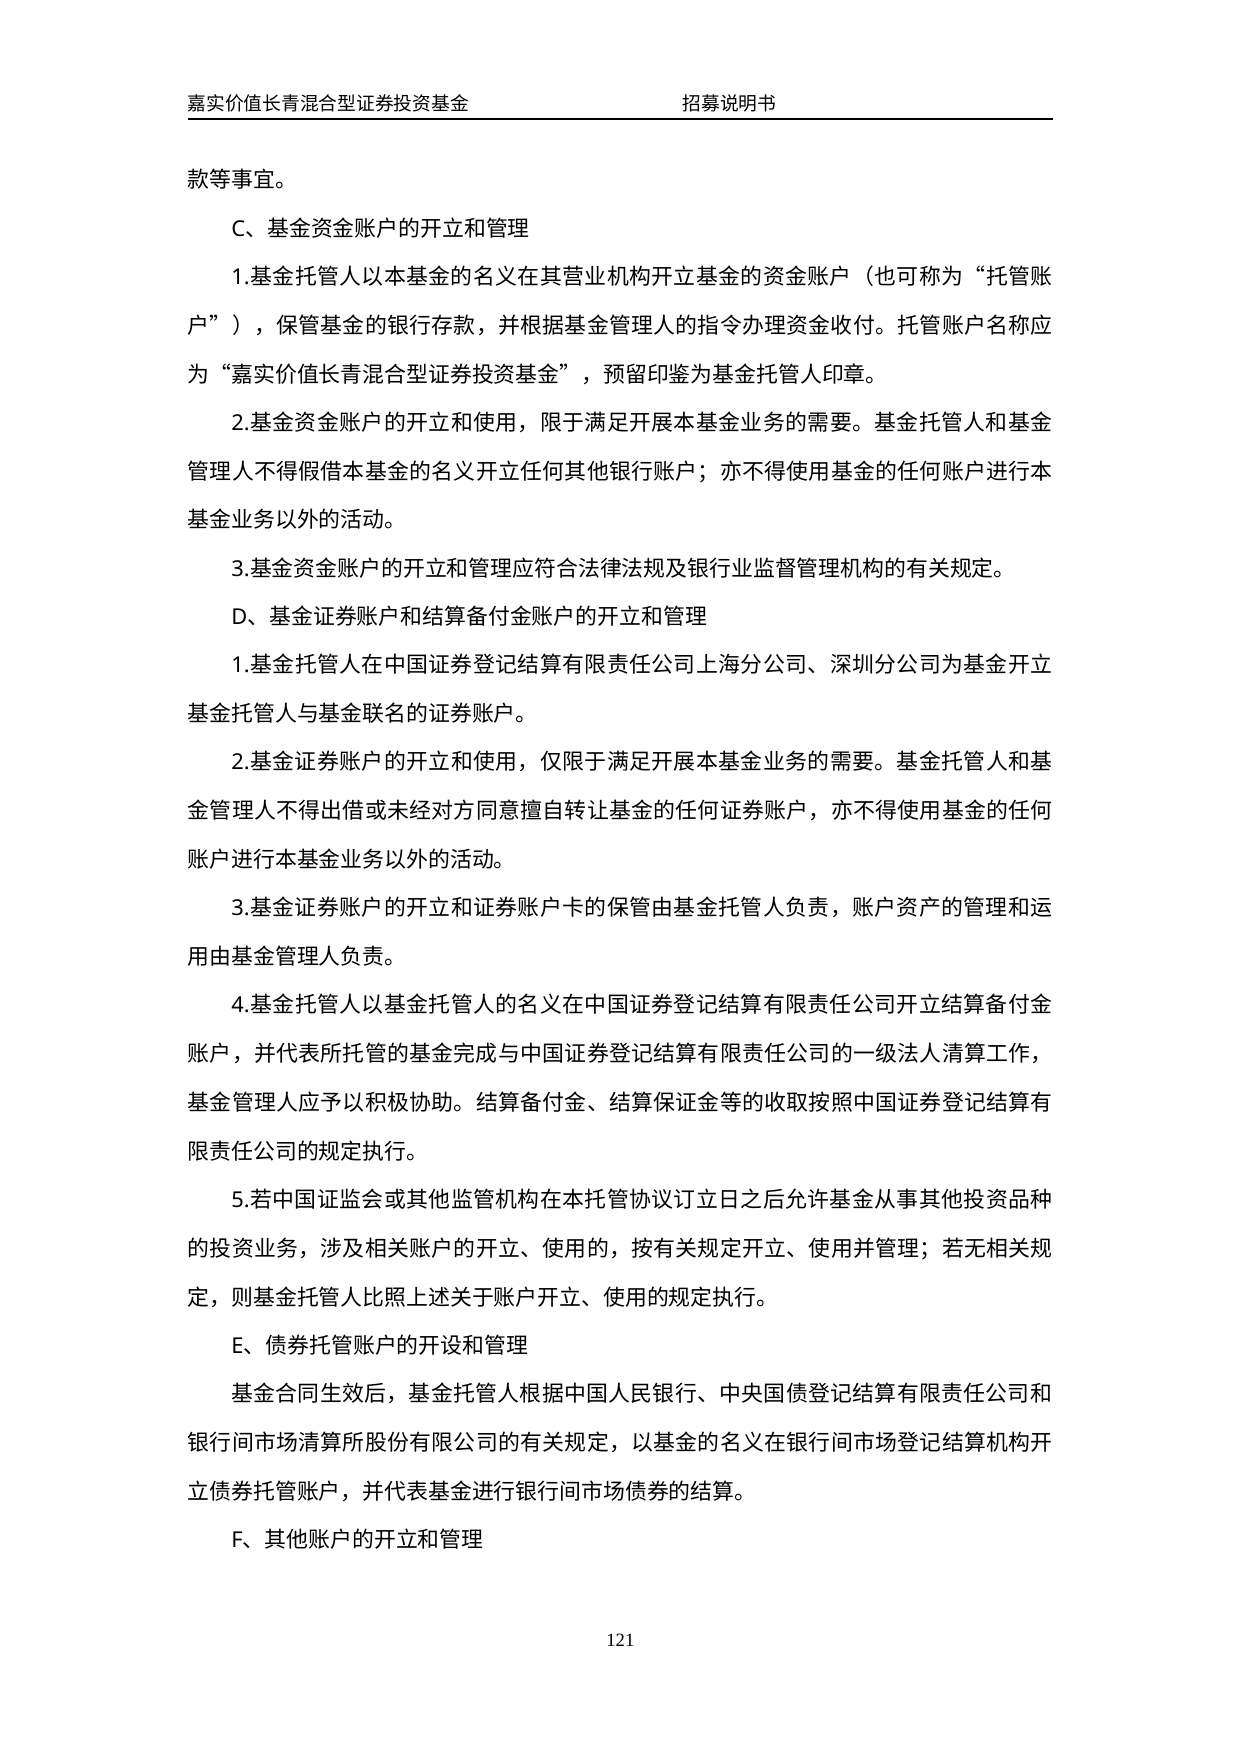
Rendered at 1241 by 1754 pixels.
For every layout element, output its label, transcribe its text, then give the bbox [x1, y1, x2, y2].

text 3.基金证券账户的开立和证券账户卡的保管由基金托管人负责，账户资产的管理和运用由基金管理人负责。 [187, 890, 1053, 971]
text 4.基金托管人以基金托管人的名义在中国证券登记结算有限责任公司开立结算备付金账户，并代表所托管的基金完成与中国证券登记结算有限责任公司的一级法人清算工作，基金管理人应予以积极协助。结算备付金、结算保证金等的收取按照中国证券登记结算有限责任公司的规定执行。 [187, 987, 1053, 1166]
text 2.基金资金账户的开立和使用，限于满足开展本基金业务的需要。基金托管人和基金管理人不得假借本基金的名义开立任何其他银行账户；亦不得使用基金的任何账户进行本基金业务以外的活动。 [187, 404, 1053, 534]
text 5.若中国证监会或其他监管机构在本托管协议订立日之后允许基金从事其他投资品种的投资业务，涉及相关账户的开立、使用的，按有关规定开立、使用并管理；若无相关规定，则基金托管人比照上述关于账户开立、使用的规定执行。 [187, 1182, 1053, 1312]
text 1.基金托管人以本基金的名义在其营业机构开立基金的资金账户（也可称为“托管账户”），保管基金的银行存款，并根据基金管理人的指令办理资金收付。托管账户名称应为“嘉实价值长青混合型证券投资基金”，预留印鉴为基金托管人印章。 [187, 259, 1053, 389]
text D、基金证券账户和结算备付金账户的开立和管理 [187, 599, 1053, 631]
text 1.基金托管人在中国证券登记结算有限责任公司上海分公司、深圳分公司为基金开立基金托管人与基金联名的证券账户。 [187, 647, 1053, 728]
text E、债券托管账户的开设和管理 [187, 1327, 1053, 1360]
text 2.基金证券账户的开立和使用，仅限于满足开展本基金业务的需要。基金托管人和基金管理人不得出借或未经对方同意擅自转让基金的任何证券账户，亦不得使用基金的任何账户进行本基金业务以外的活动。 [187, 744, 1053, 874]
text 基金合同生效后，基金托管人根据中国人民银行、中央国债登记结算有限责任公司和银行间市场清算所股份有限公司的有关规定，以基金的名义在银行间市场登记结算机构开立债券托管账户，并代表基金进行银行间市场债券的结算。 [187, 1376, 1053, 1506]
text F、其他账户的开立和管理 [187, 1522, 1053, 1554]
text 3.基金资金账户的开立和管理应符合法律法规及银行业监督管理机构的有关规定。 [187, 550, 1053, 583]
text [187, 162, 1053, 194]
text C、基金资金账户的开立和管理 [187, 210, 1053, 243]
